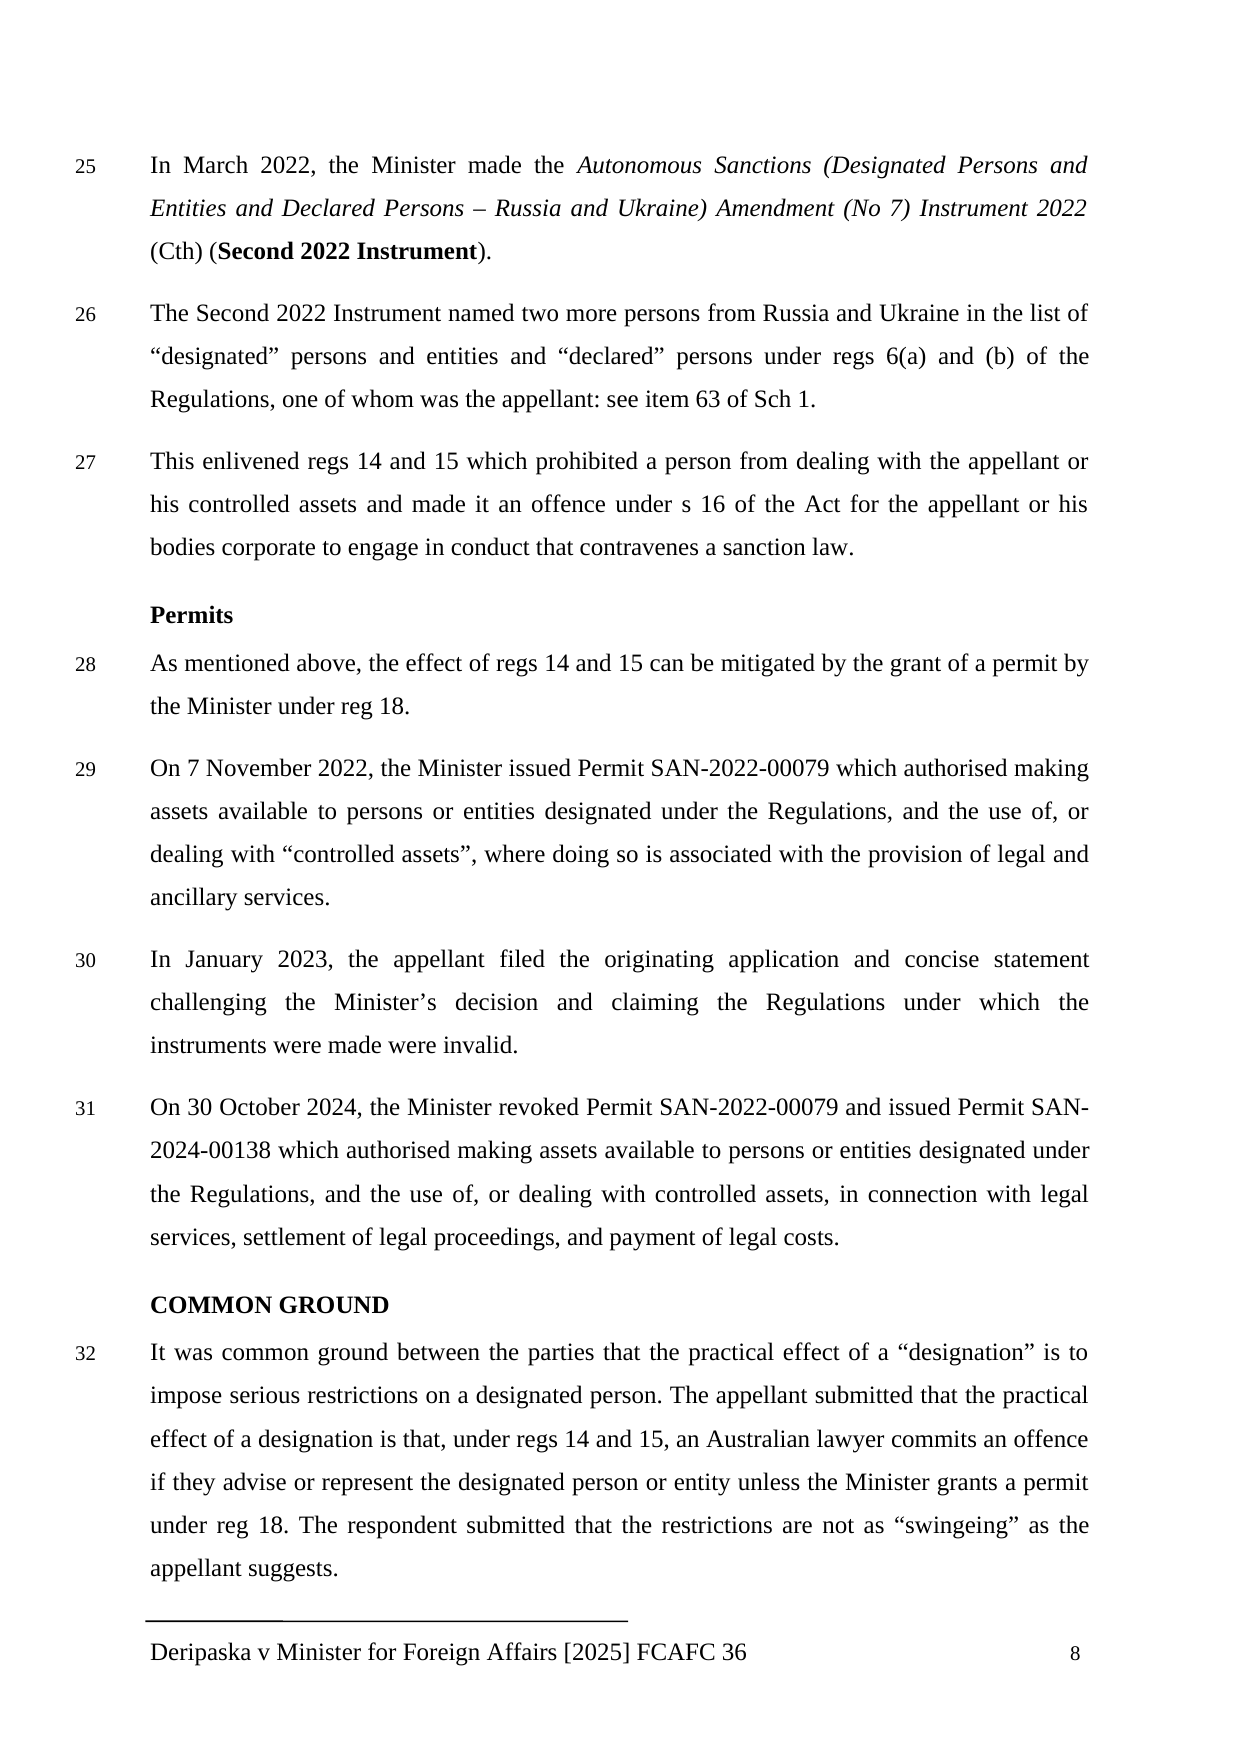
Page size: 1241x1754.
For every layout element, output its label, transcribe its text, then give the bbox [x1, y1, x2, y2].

subtitle Permits [150, 601, 1090, 629]
subtitle Common ground [150, 1290, 1090, 1319]
text In March 2022, the Minister made the Autonomous Sanctions (Designated Persons and Entities and Declared Persons – Russia and Ukraine) Amendment (No 7) Instrument 2022 (Cth) (Second 2022 Instrument). [75, 150, 1090, 265]
text On 30 October 2024, the Minister revoked Permit SAN-2022-00079 and issued Permit SAN-2024-00138 which authorised making assets available to persons or entities designated under the Regulations, and the use of, or dealing with controlled assets, in connection with legal services, settlement of legal proceedings, and payment of legal costs. [75, 1092, 1090, 1251]
text It was common ground between the parties that the practical effect of a “designation” is to impose serious restrictions on a designated person. The appellant submitted that the practical effect of a designation is that, under regs 14 and 15, an Australian lawyer commits an offence if they advise or represent the designated person or entity unless the Minister grants a permit under reg 18. The respondent submitted that the restrictions are not as “swingeing” as the appellant suggests. [75, 1337, 1090, 1582]
text As mentioned above, the effect of regs 14 and 15 can be mitigated by the grant of a permit by the Minister under reg 18. [75, 648, 1090, 720]
text In January 2023, the appellant filed the originating application and concise statement challenging the Minister’s decision and claiming the Regulations under which the instruments were made were invalid. [75, 944, 1090, 1059]
text This enlivened regs 14 and 15 which prohibited a person from dealing with the appellant or his controlled assets and made it an offence under s 16 of the Act for the appellant or his bodies corporate to engage in conduct that contravenes a sanction law. [75, 446, 1090, 561]
text The Second 2022 Instrument named two more persons from Russia and Ukraine in the list of “designated” persons and entities and “declared” persons under regs 6(a) and (b) of the Regulations, one of whom was the appellant: see item 63 of Sch 1. [75, 298, 1090, 413]
text On 7 November 2022, the Minister issued Permit SAN-2022-00079 which authorised making assets available to persons or entities designated under the Regulations, and the use of, or dealing with “controlled assets”, where doing so is associated with the provision of legal and ancillary services. [75, 753, 1090, 911]
